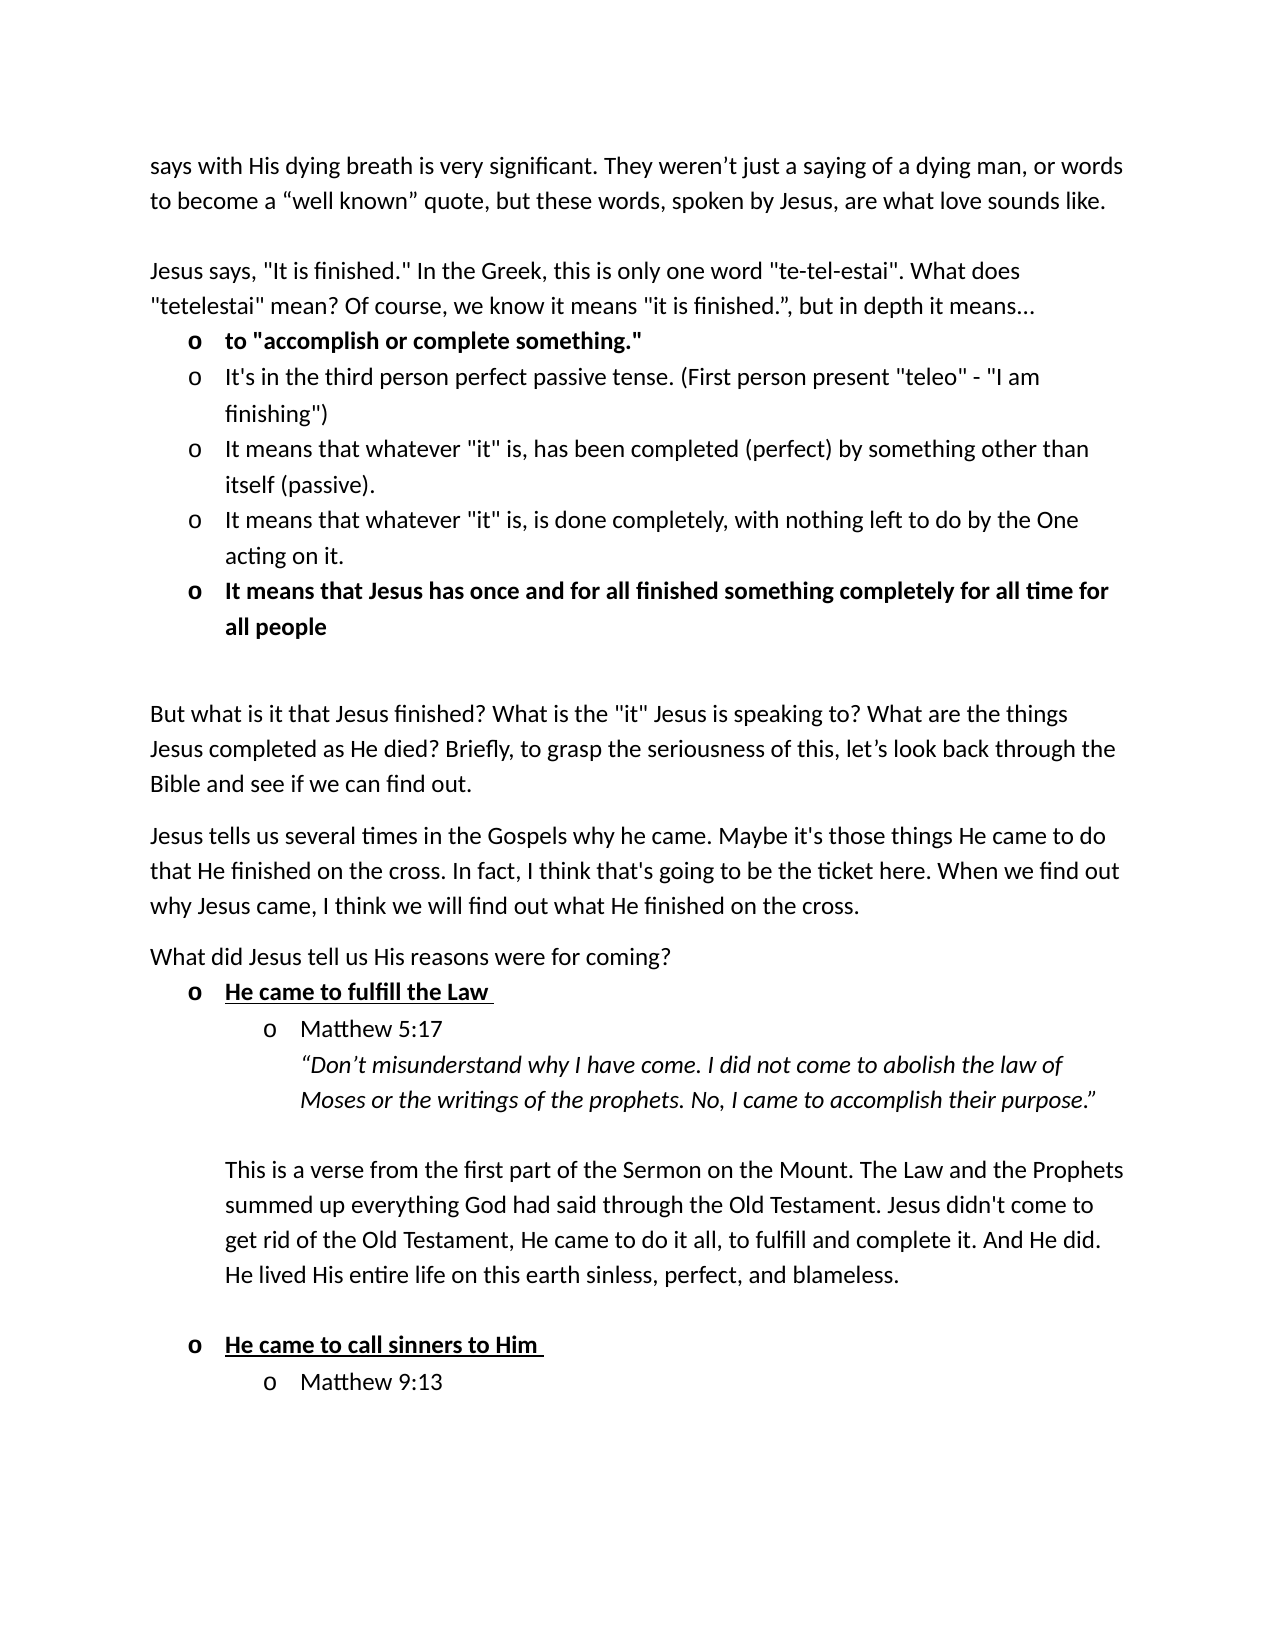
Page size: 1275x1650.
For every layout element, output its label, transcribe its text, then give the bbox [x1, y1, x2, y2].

list It means that whatever "it" is, has been completed (perfect) by something other than itself (passive). [187, 433, 1125, 499]
list to "accomplish or complete something." [187, 325, 1125, 357]
list “Don’t misunderstand why I have come. I did not come to abolish the law of Moses or the writings of the prophets. No, I came to accomplish their purpose.” [300, 1049, 1125, 1115]
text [150, 150, 1125, 216]
list Matthew 9:13 [262, 1366, 1125, 1398]
list It's in the third person perfect passive tense. (First person present "teleo" - "I am finishing") [187, 361, 1125, 428]
text Jesus says, "It is finished." In the Greek, this is only one word "te-tel-estai". What does "tetelestai" mean? Of course, we know it means "it is finished.”, but in depth it means... [150, 255, 1125, 321]
text Jesus tells us several times in the Gospels why he came. Maybe it's those things He came to do that He finished on the cross. In fact, I think that's going to be the ticket here. When we find out why Jesus came, I think we will find out what He finished on the cross. [150, 820, 1125, 920]
text This is a verse from the first part of the Sermon on the Mount. The Law and the Prophets summed up everything God had said through the Old Testament. Jesus didn't come to get rid of the Old Testament, He came to do it all, to fulfill and complete it. And He did. He lived His entire life on this earth sinless, perfect, and blameless. [225, 1154, 1125, 1290]
list It means that whatever "it" is, is done completely, with nothing left to do by the One acting on it. [187, 504, 1125, 571]
text What did Jesus tell us His reasons were for coming? [150, 941, 1125, 972]
list It means that Jesus has once and for all finished something completely for all time for all people [187, 575, 1125, 642]
list He came to fulfill the Law [187, 976, 1125, 1008]
text But what is it that Jesus finished? What is the "it" Jesus is speaking to? What are the things Jesus completed as He died? Briefly, to grasp the seriousness of this, let’s look back through the Bible and see if we can find out. [150, 698, 1125, 799]
list He came to call sinners to Him [187, 1329, 1125, 1361]
list Matthew 5:17 [262, 1013, 1125, 1045]
